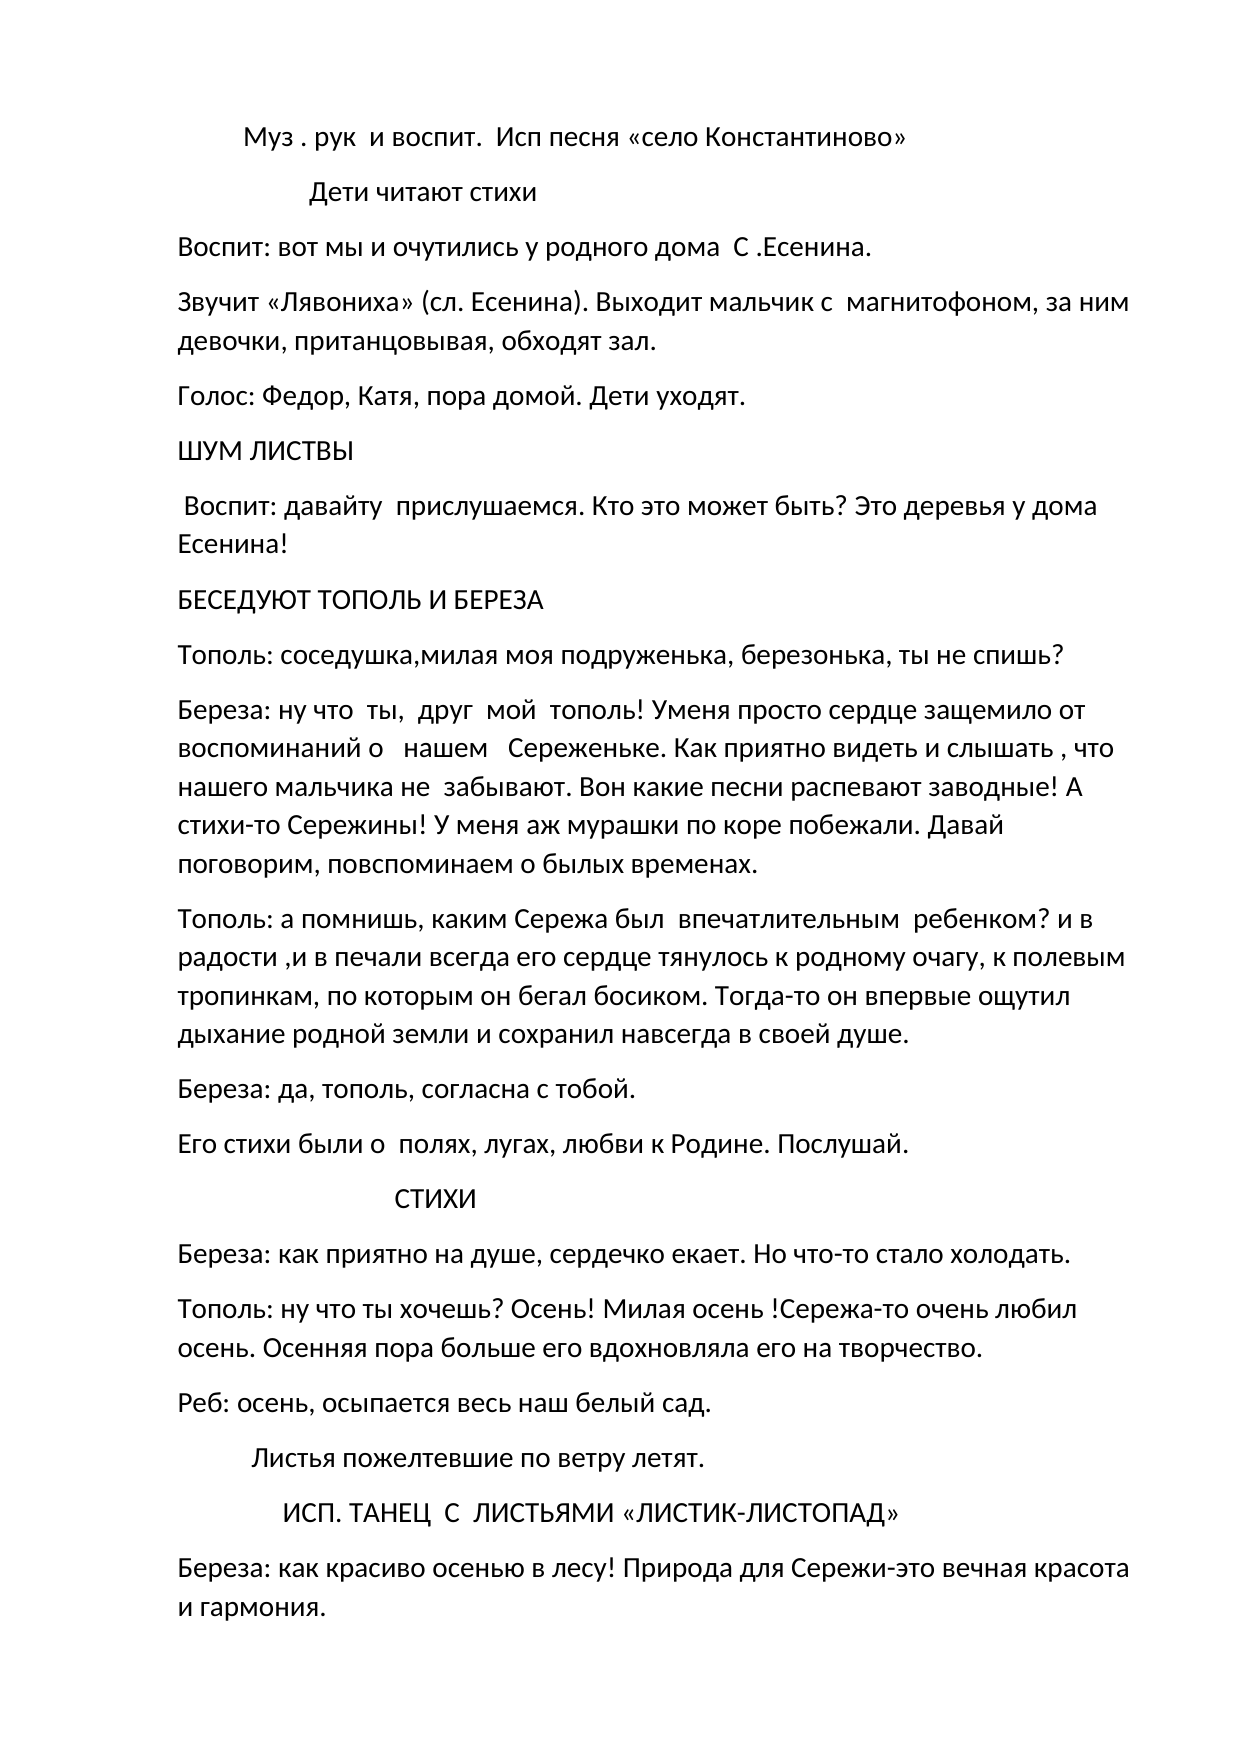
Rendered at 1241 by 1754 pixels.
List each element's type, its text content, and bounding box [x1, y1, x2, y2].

text ИСП. ТАНЕЦ С ЛИСТЬЯМИ «ЛИСТИК-ЛИСТОПАД» [177, 1494, 1152, 1530]
text Тополь: ну что ты хочешь? Осень! Милая осень !Сережа-то очень любил осень. Осенняя пора больше его вдохновляла его на творчество. [177, 1291, 1152, 1365]
text Звучит «Лявониха» (сл. Есенина). Выходит мальчик с магнитофоном, за ним девочки, пританцовывая, обходят зал. [177, 283, 1152, 357]
text Воспит: давайту прислушаемся. Кто это может быть? Это деревья у дома Есенина! [177, 487, 1152, 561]
text СТИХИ [177, 1180, 1152, 1216]
text Дети читают стихи [177, 173, 1152, 209]
text БЕСЕДУЮТ ТОПОЛЬ И БЕРЕЗА [177, 581, 1152, 616]
text Голос: Федор, Катя, пора домой. Дети уходят. [177, 377, 1152, 413]
text Тополь: а помнишь, каким Сережа был впечатлительным ребенком? и в радости ,и в печали всегда его сердце тянулось к родному очагу, к полевым тропинкам, по которым он бегал босиком. Тогда-то он впервые ощутил дыхание родной земли и сохранил навсегда в своей душе. [177, 900, 1152, 1051]
text Листья пожелтевшие по ветру летят. [177, 1439, 1152, 1475]
text Береза: как красиво осенью в лесу! Природа для Сережи-это вечная красота и гармония. [177, 1549, 1152, 1623]
text Береза: да, тополь, согласна с тобой. [177, 1070, 1152, 1106]
text Тополь: соседушка,милая моя подруженька, березонька, ты не спишь? [177, 636, 1152, 671]
text Береза: как приятно на душе, сердечко екает. Но что-то стало холодать. [177, 1236, 1152, 1271]
text Воспит: вот мы и очутились у родного дома С .Есенина. [177, 228, 1152, 264]
text Муз . рук и воспит. Исп песня «село Константиново» [177, 118, 1152, 154]
text Береза: ну что ты, друг мой тополь! Уменя просто сердце защемило от воспоминаний о нашем Сереженьке. Как приятно видеть и слышать , что нашего мальчика не забывают. Вон какие песни распевают заводные! А стихи-то Сережины! У меня аж мурашки по коре побежали. Давай поговорим, повспоминаем о былых временах. [177, 691, 1152, 880]
text Реб: осень, осыпается весь наш белый сад. [177, 1384, 1152, 1420]
text Его стихи были о полях, лугах, любви к Родине. Послушай. [177, 1125, 1152, 1161]
text ШУМ ЛИСТВЫ [177, 432, 1152, 468]
